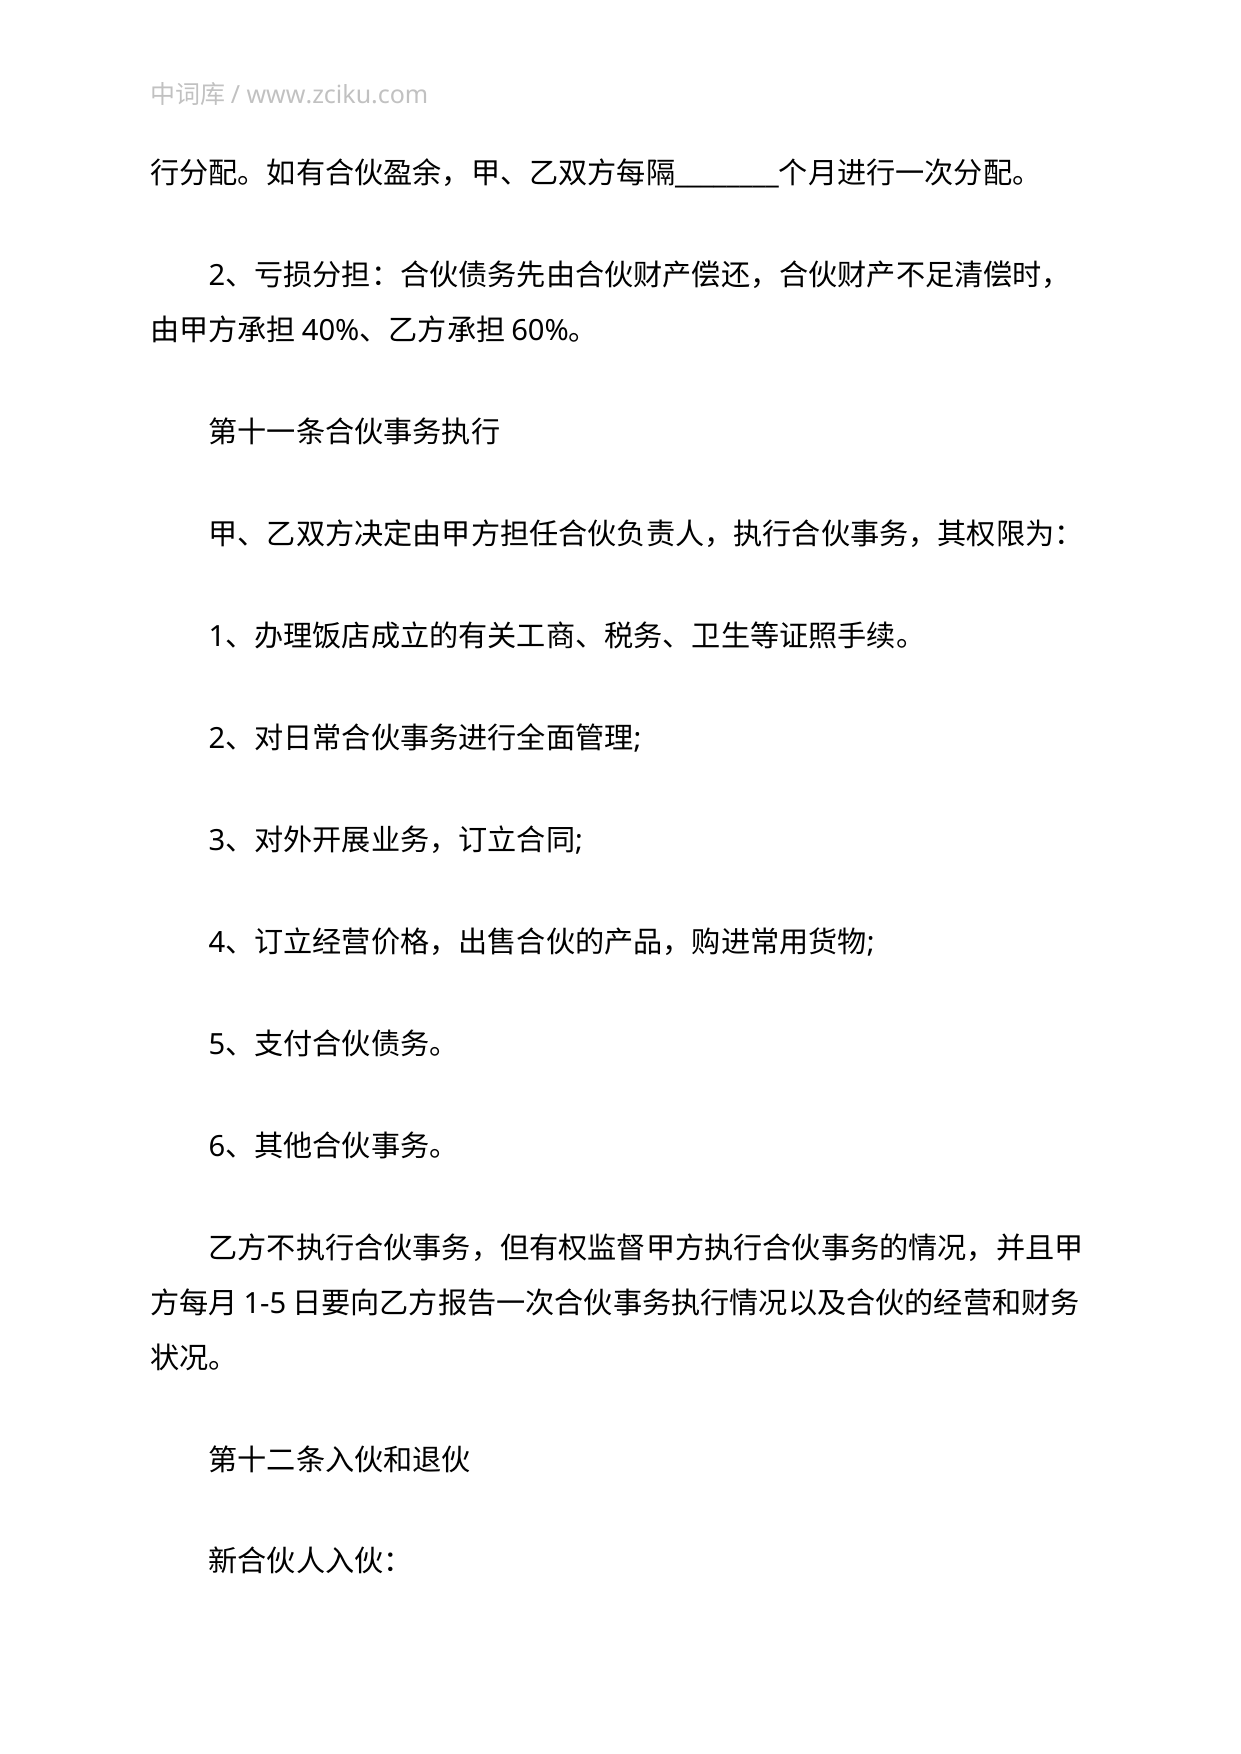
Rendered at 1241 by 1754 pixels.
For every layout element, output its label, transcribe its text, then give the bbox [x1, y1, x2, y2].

text 5、支付合伙债务。 [150, 1020, 1090, 1063]
text 2、对日常合伙事务进行全面管理; [150, 714, 1090, 757]
text 新合伙人入伙： [150, 1538, 1090, 1580]
text 2、亏损分担：合伙债务先由合伙财产偿还，合伙财产不足清偿时，由甲方承担40%、乙方承担60%。 [150, 252, 1090, 349]
text 乙方不执行合伙事务，但有权监督甲方执行合伙事务的情况，并且甲方每月1-5日要向乙方报告一次合伙事务执行情况以及合伙的经营和财务状况。 [150, 1224, 1090, 1377]
text 4、订立经营价格，出售合伙的产品，购进常用货物; [150, 918, 1090, 961]
text 3、对外开展业务，订立合同; [150, 816, 1090, 859]
text 第十二条入伙和退伙 [150, 1436, 1090, 1478]
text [150, 150, 1090, 192]
text 第十一条合伙事务执行 [150, 409, 1090, 451]
text 1、办理饭店成立的有关工商、税务、卫生等证照手续。 [150, 612, 1090, 655]
text 甲、乙双方决定由甲方担任合伙负责人，执行合伙事务，其权限为： [150, 511, 1090, 553]
text 6、其他合伙事务。 [150, 1122, 1090, 1165]
